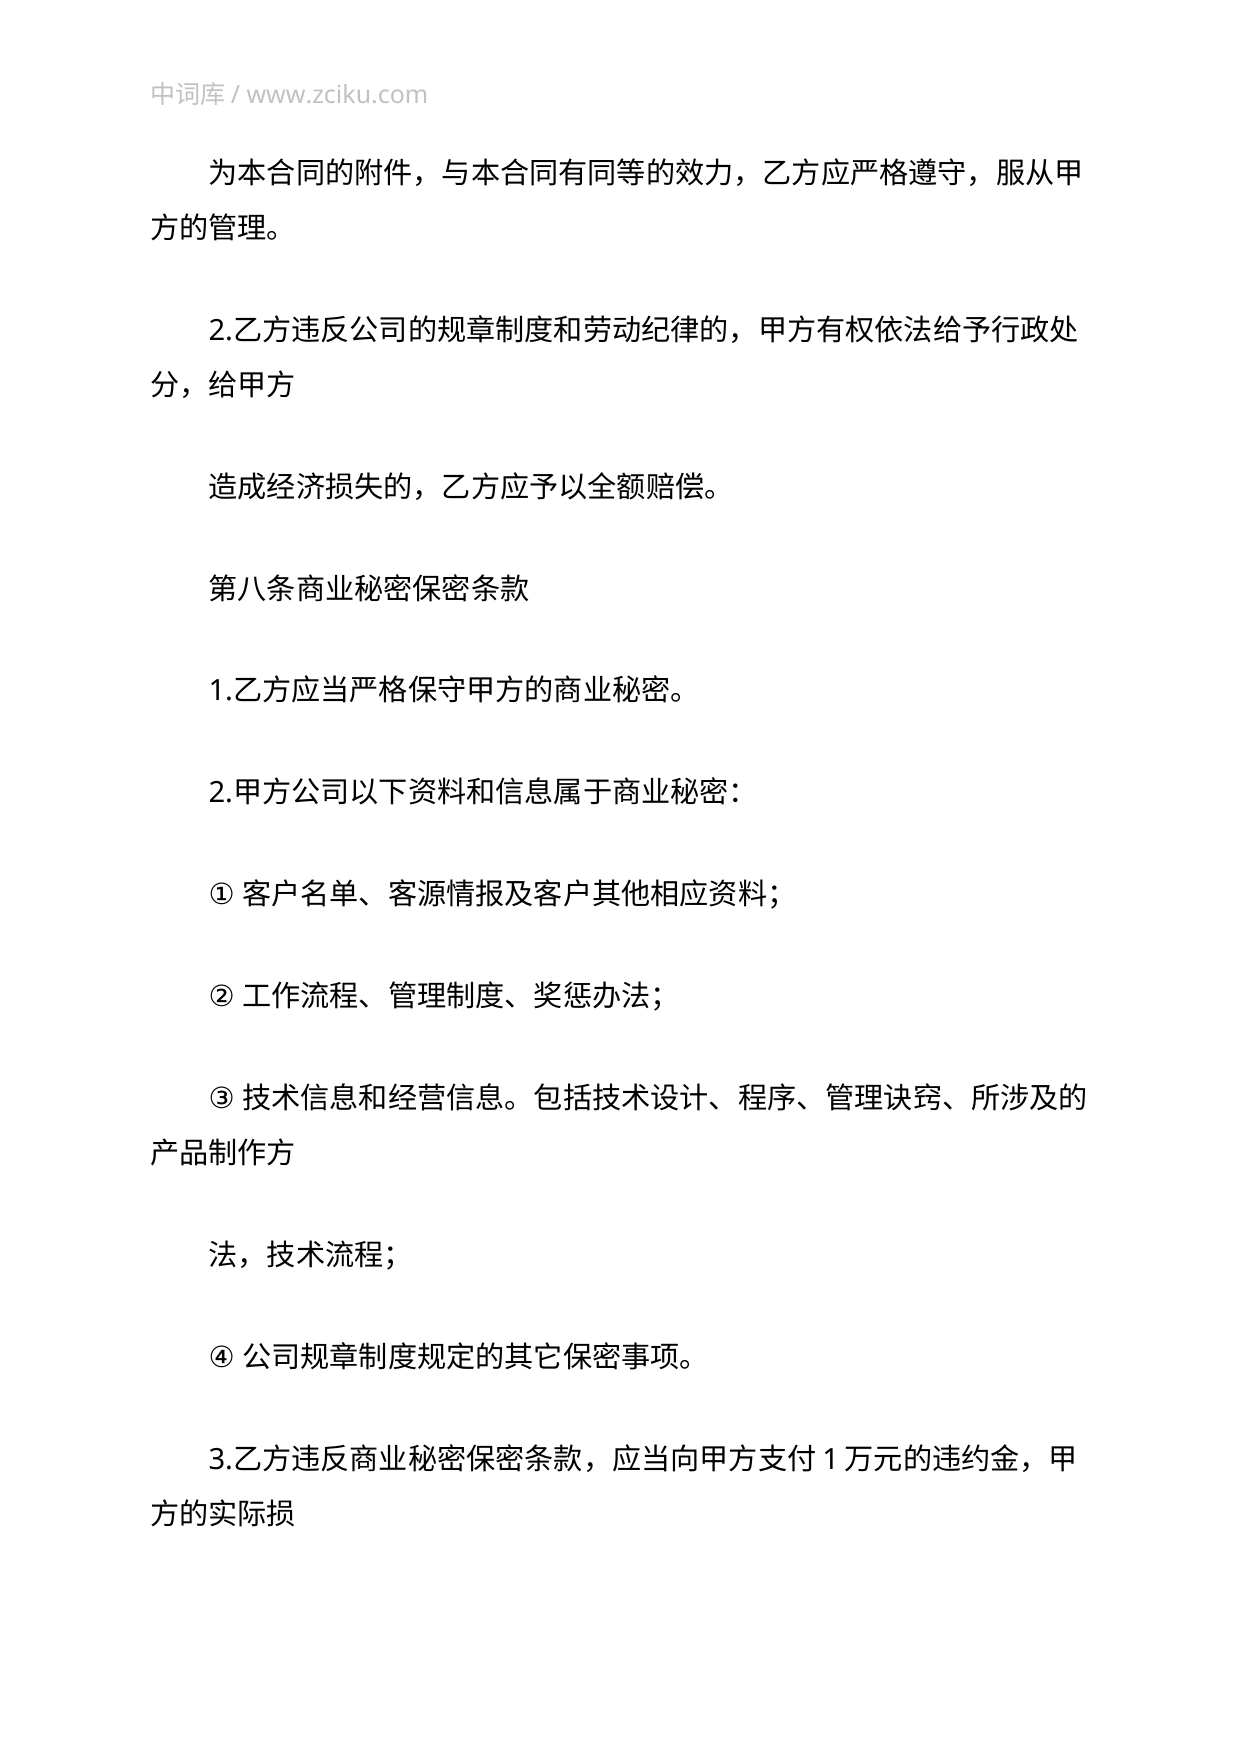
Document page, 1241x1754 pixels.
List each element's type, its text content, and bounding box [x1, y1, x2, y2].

text ① 客户名单、客源情报及客户其他相应资料； [150, 871, 1090, 913]
text 2.甲方公司以下资料和信息属于商业秘密： [150, 769, 1090, 811]
text ② 工作流程、管理制度、奖惩办法； [150, 973, 1090, 1015]
text 第八条商业秘密保密条款 [150, 565, 1090, 607]
text 1.乙方应当严格保守甲方的商业秘密。 [150, 667, 1090, 709]
text 法，技术流程； [150, 1232, 1090, 1274]
text ③ 技术信息和经营信息。包括技术设计、程序、管理诀窍、所涉及的产品制作方 [150, 1075, 1090, 1172]
text 为本合同的附件，与本合同有同等的效力，乙方应严格遵守，服从甲方的管理。 [150, 150, 1090, 247]
text 2.乙方违反公司的规章制度和劳动纪律的，甲方有权依法给予行政处分，给甲方 [150, 307, 1090, 404]
text 3.乙方违反商业秘密保密条款，应当向甲方支付1万元的违约金，甲方的实际损 [150, 1435, 1090, 1533]
text 造成经济损失的，乙方应予以全额赔偿。 [150, 463, 1090, 506]
text ④ 公司规章制度规定的其它保密事项。 [150, 1333, 1090, 1376]
